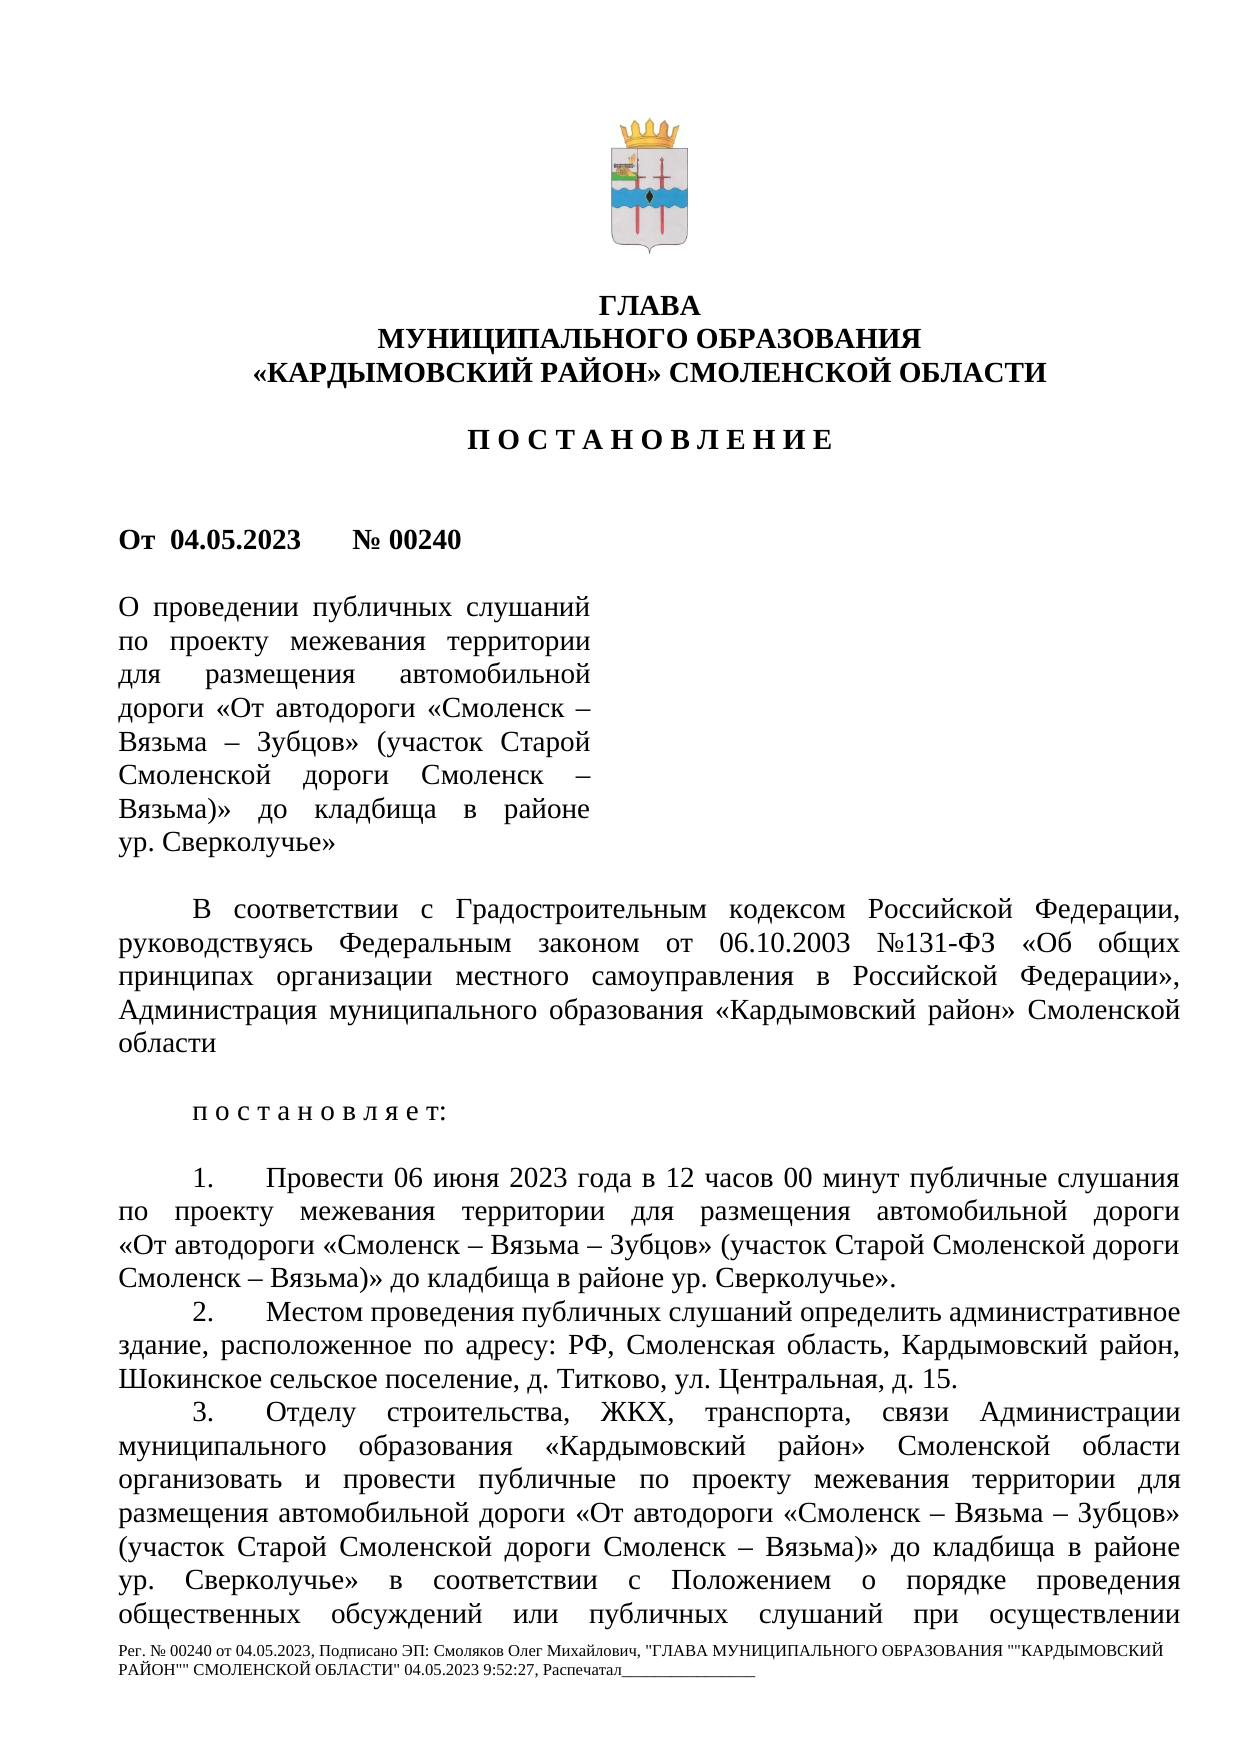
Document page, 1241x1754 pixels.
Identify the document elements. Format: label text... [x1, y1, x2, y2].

text «КАРДЫМОВСКИЙ РАЙОН» СМОЛЕНСКОЙ ОБЛАСТИ [118, 355, 1181, 388]
picture [611, 118, 688, 254]
list Провести 06 июня 2023 года в 12 часов 00 минут публичные слушания по проекту межевания территории для размещения автомобильной дороги «От автодороги «Смоленск – Вязьма – Зубцов» (участок Старой Смоленской дороги Смоленск – Вязьма)» до кладбища в районе ур. Сверколучье». [118, 1160, 1181, 1294]
text П О С Т А Н О В Л Е Н И Е [118, 422, 1181, 455]
text От 04.05.2023 № 00240 [118, 522, 1181, 556]
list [118, 1394, 1181, 1629]
text МУНИЦИПАЛЬНОГО ОБРАЗОВАНИЯ [118, 321, 1181, 355]
text В соответствии с Градостроительным кодексом Российской Федерации, руководствуясь Федеральным законом от 06.10.2003 №131-ФЗ «Об общих принципах организации местного самоуправления в Российской Федерации», Администрация муниципального образования «Кардымовский район» Смоленской области [118, 891, 1181, 1059]
text ГЛАВА [118, 288, 1181, 321]
text О проведении публичных слушаний по проекту межевания территории для размещения автомобильной дороги «От автодороги «Смоленск – Вязьма – Зубцов» (участок Старой Смоленской дороги Смоленск – Вязьма)» до кладбища в районе ур. Сверколучье» [118, 589, 591, 858]
list Местом проведения публичных слушаний определить административное здание, расположенное по адресу: РФ, Смоленская область, Кардымовский район, Шокинское сельское поселение, д. Титково, ул. Центральная, д. 15. [118, 1294, 1181, 1394]
text п о с т а н о в л я е т: [118, 1093, 1181, 1126]
